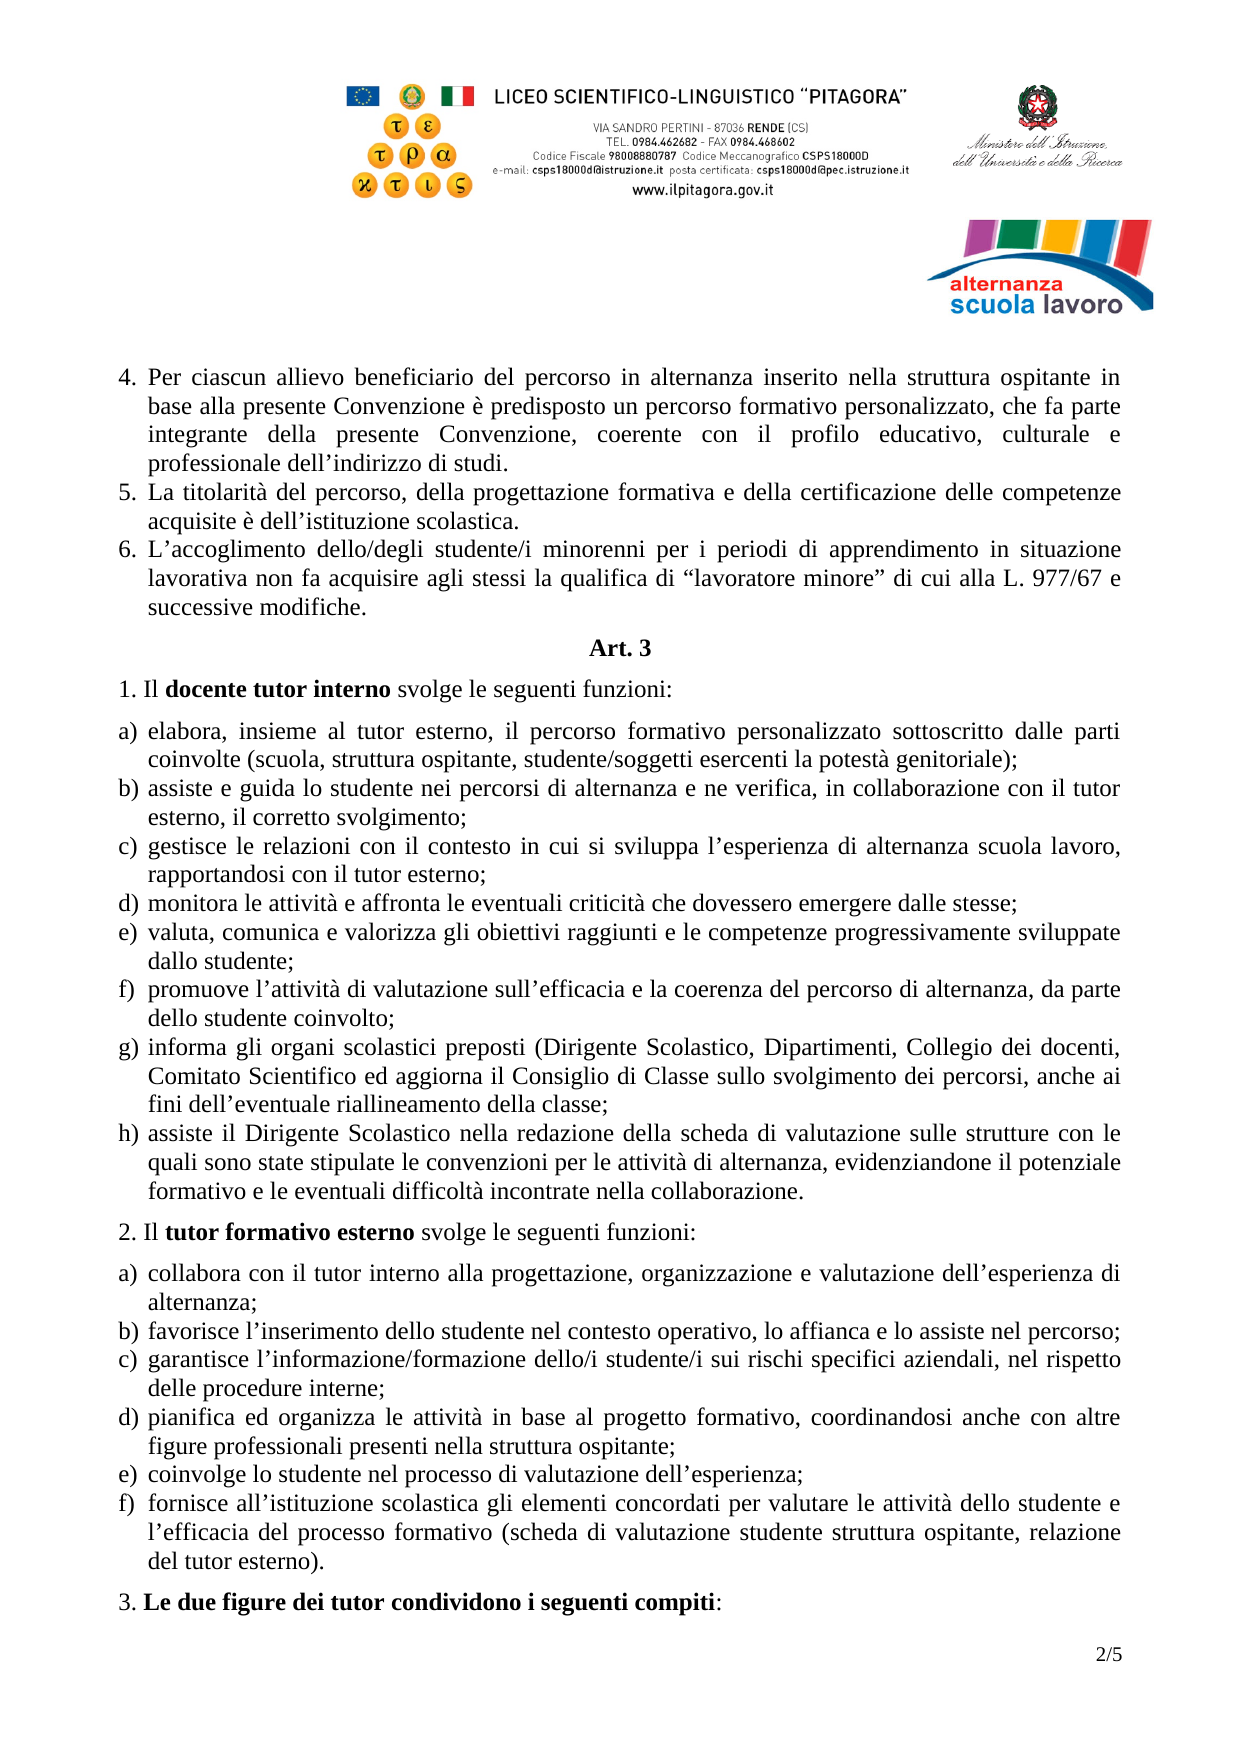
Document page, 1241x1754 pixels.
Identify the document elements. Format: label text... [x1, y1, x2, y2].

text c) gestisce le relazioni con il contesto in cui si sviluppa l’esperienza di alternanza scuola lavoro, rapportandosi con il tutor esterno; [118, 831, 1122, 888]
text f) promuove l’attività di valutazione sull’efficacia e la coerenza del percorso di alternanza, da parte dello studente coinvolto; [118, 974, 1122, 1032]
text 6. L’accoglimento dello/degli studente/i minorenni per i periodi di apprendimento in situazione lavorativa non fa acquisire agli stessi la qualifica di “lavoratore minore” di cui alla L. 977/67 e successive modifiche. [118, 534, 1122, 621]
text d) monitora le attività e affronta le eventuali criticità che dovessero emergere dalle stesse; [118, 888, 1122, 917]
picture [950, 70, 1125, 188]
text e) coinvolge lo studente nel processo di valutazione dell’esperienza; [118, 1459, 1122, 1488]
text 1. Il docente tutor interno svolge le seguenti funzioni: [118, 674, 1122, 703]
text b) assiste e guida lo studente nei percorsi di alternanza e ne verifica, in collaborazione con il tutor esterno, il corretto svolgimento; [118, 773, 1122, 831]
text a) collabora con il tutor interno alla progettazione, organizzazione e valutazione dell’esperienza di alternanza; [118, 1258, 1122, 1316]
text 4. Per ciascun allievo beneficiario del percorso in alternanza inserito nella struttura ospitante in base alla presente Convenzione è predisposto un percorso formativo personalizzato, che fa parte integrante della presente Convenzione, coerente con il profilo educativo, culturale e professionale dell’indirizzo di studi. [118, 362, 1122, 477]
picture [921, 211, 1158, 322]
text 3. Le due figure dei tutor condividono i seguenti compiti: [118, 1587, 1122, 1616]
text g) informa gli organi scolastici preposti (Dirigente Scolastico, Dipartimenti, Collegio dei docenti, Comitato Scientifico ed aggiorna il Consiglio di Classe sullo svolgimento dei percorsi, anche ai fini dell’eventuale riallineamento della classe; [118, 1032, 1122, 1118]
text e) valuta, comunica e valorizza gli obiettivi raggiunti e le competenze progressivamente sviluppate dallo studente; [118, 917, 1122, 974]
text h) assiste il Dirigente Scolastico nella redazione della scheda di valutazione sulle strutture con le quali sono state stipulate le convenzioni per le attività di alternanza, evidenziandone il potenziale formativo e le eventuali difficoltà incontrate nella collaborazione. [118, 1118, 1122, 1204]
text d) pianifica ed organizza le attività in base al progetto formativo, coordinandosi anche con altre figure professionali presenti nella struttura ospitante; [118, 1402, 1122, 1459]
text Art. 3 [118, 633, 1122, 662]
text f) fornisce all’istituzione scolastica gli elementi concordati per valutare le attività dello studente e l’efficacia del processo formativo (scheda di valutazione studente struttura ospitante, relazione del tutor esterno). [118, 1488, 1122, 1574]
text b) favorisce l’inserimento dello studente nel contesto operativo, lo affianca e lo assiste nel percorso; [118, 1316, 1122, 1344]
picture [323, 70, 911, 212]
text a) elabora, insieme al tutor esterno, il percorso formativo personalizzato sottoscritto dalle parti coinvolte (scuola, struttura ospitante, studente/soggetti esercenti la potestà genitoriale); [118, 716, 1122, 773]
text 2. Il tutor formativo esterno svolge le seguenti funzioni: [118, 1217, 1122, 1246]
text 5. La titolarità del percorso, della progettazione formativa e della certificazione delle competenze acquisite è dell’istituzione scolastica. [118, 477, 1122, 534]
text c) garantisce l’informazione/formazione dello/i studente/i sui rischi specifici aziendali, nel rispetto delle procedure interne; [118, 1344, 1122, 1402]
